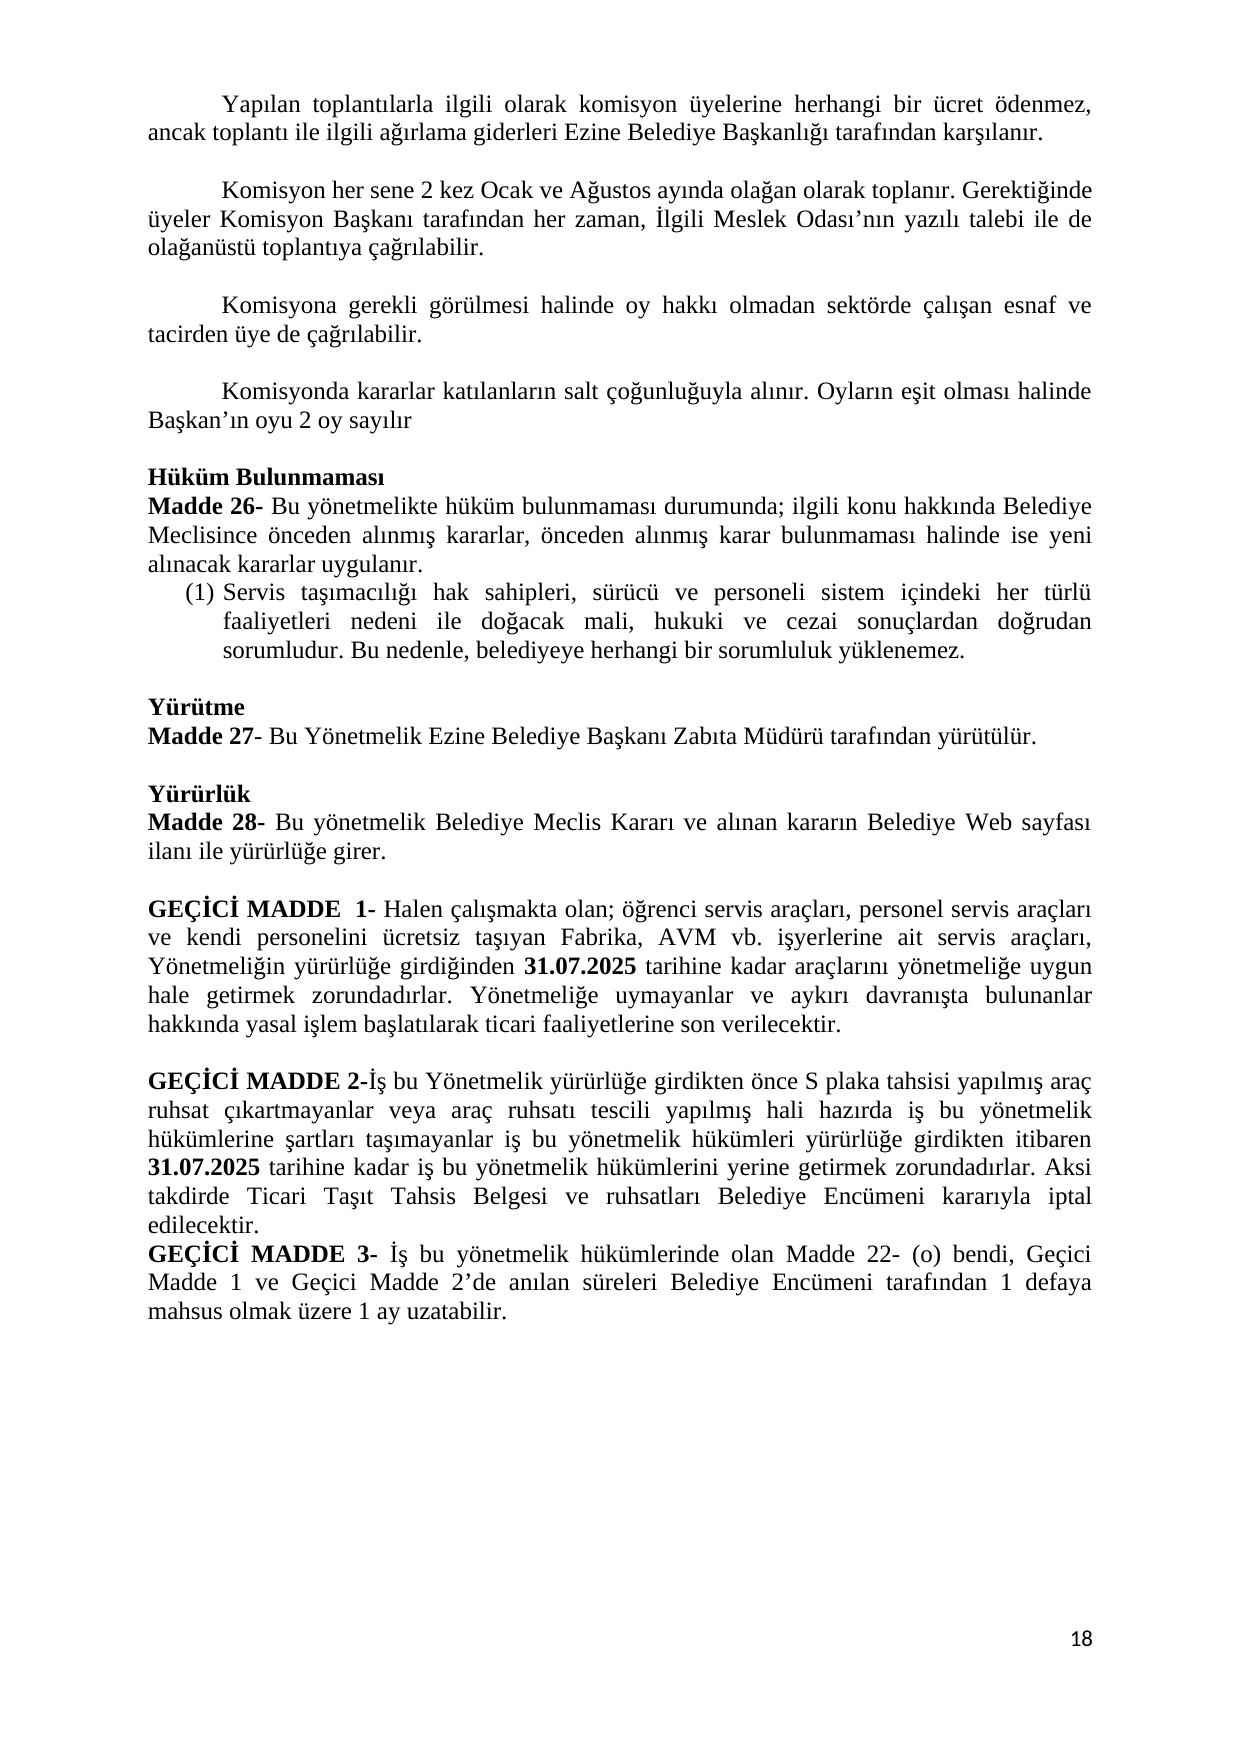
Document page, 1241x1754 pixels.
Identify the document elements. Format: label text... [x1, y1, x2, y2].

text Madde 26- Bu yönetmelikte hüküm bulunmaması durumunda; ilgili konu hakkında Belediye Meclisince önceden alınmış kararlar, önceden alınmış karar bulunmaması halinde ise yeni alınacak kararlar uygulanır. [148, 491, 1093, 577]
text GEÇİCİ MADDE 3- İş bu yönetmelik hükümlerinde olan Madde 22- (o) bendi, Geçici Madde 1 ve Geçici Madde 2’de anılan süreleri Belediye Encümeni tarafından 1 defaya mahsus olmak üzere 1 ay uzatabilir. [148, 1239, 1093, 1325]
text Komisyona gerekli görülmesi halinde oy hakkı olmadan sektörde çalışan esnaf ve tacirden üye de çağrılabilir. [148, 290, 1093, 347]
text Komisyonda kararlar katılanların salt çoğunluğuyla alınır. Oyların eşit olması halinde Başkan’ın oyu 2 oy sayılır [148, 376, 1093, 434]
list Servis taşımacılığı hak sahipleri, sürücü ve personeli sistem içindeki her türlü faaliyetleri nedeni ile doğacak mali, hukuki ve cezai sonuçlardan doğrudan sorumludur. Bu nedenle, belediyeye herhangi bir sorumluluk yüklenemez. [185, 577, 1093, 664]
text Hüküm Bulunmaması [148, 462, 1093, 491]
text Yapılan toplantılarla ilgili olarak komisyon üyelerine herhangi bir ücret ödenmez, ancak toplantı ile ilgili ağırlama giderleri Ezine Belediye Başkanlığı tarafından karşılanır. [148, 89, 1093, 146]
text Madde 28- Bu yönetmelik Belediye Meclis Kararı ve alınan kararın Belediye Web sayfası ilanı ile yürürlüğe girer. [148, 807, 1093, 865]
text Yürürlük [148, 779, 1093, 807]
text Madde 27- Bu Yönetmelik Ezine Belediye Başkanı Zabıta Müdürü tarafından yürütülür. [148, 721, 1093, 750]
text GEÇİCİ MADDE 1- Halen çalışmakta olan; öğrenci servis araçları, personel servis araçları ve kendi personelini ücretsiz taşıyan Fabrika, AVM vb. işyerlerine ait servis araçları, Yönetmeliğin yürürlüğe girdiğinden 31.07.2025 tarihine kadar araçlarını yönetmeliğe uygun hale getirmek zorundadırlar. Yönetmeliğe uymayanlar ve aykırı davranışta bulunanlar hakkında yasal işlem başlatılarak ticari faaliyetlerine son verilecektir. [148, 894, 1093, 1037]
text Komisyon her sene 2 kez Ocak ve Ağustos ayında olağan olarak toplanır. Gerektiğinde üyeler Komisyon Başkanı tarafından her zaman, İlgili Meslek Odası’nın yazılı talebi ile de olağanüstü toplantıya çağrılabilir. [148, 175, 1093, 261]
text GEÇİCİ MADDE 2-İş bu Yönetmelik yürürlüğe girdikten önce S plaka tahsisi yapılmış araç ruhsat çıkartmayanlar veya araç ruhsatı tescili yapılmış hali hazırda iş bu yönetmelik hükümlerine şartları taşımayanlar iş bu yönetmelik hükümleri yürürlüğe girdikten itibaren 31.07.2025 tarihine kadar iş bu yönetmelik hükümlerini yerine getirmek zorundadırlar. Aksi takdirde Ticari Taşıt Tahsis Belgesi ve ruhsatları Belediye Encümeni kararıyla iptal edilecektir. [148, 1066, 1093, 1239]
text Yürütme [148, 692, 1093, 721]
